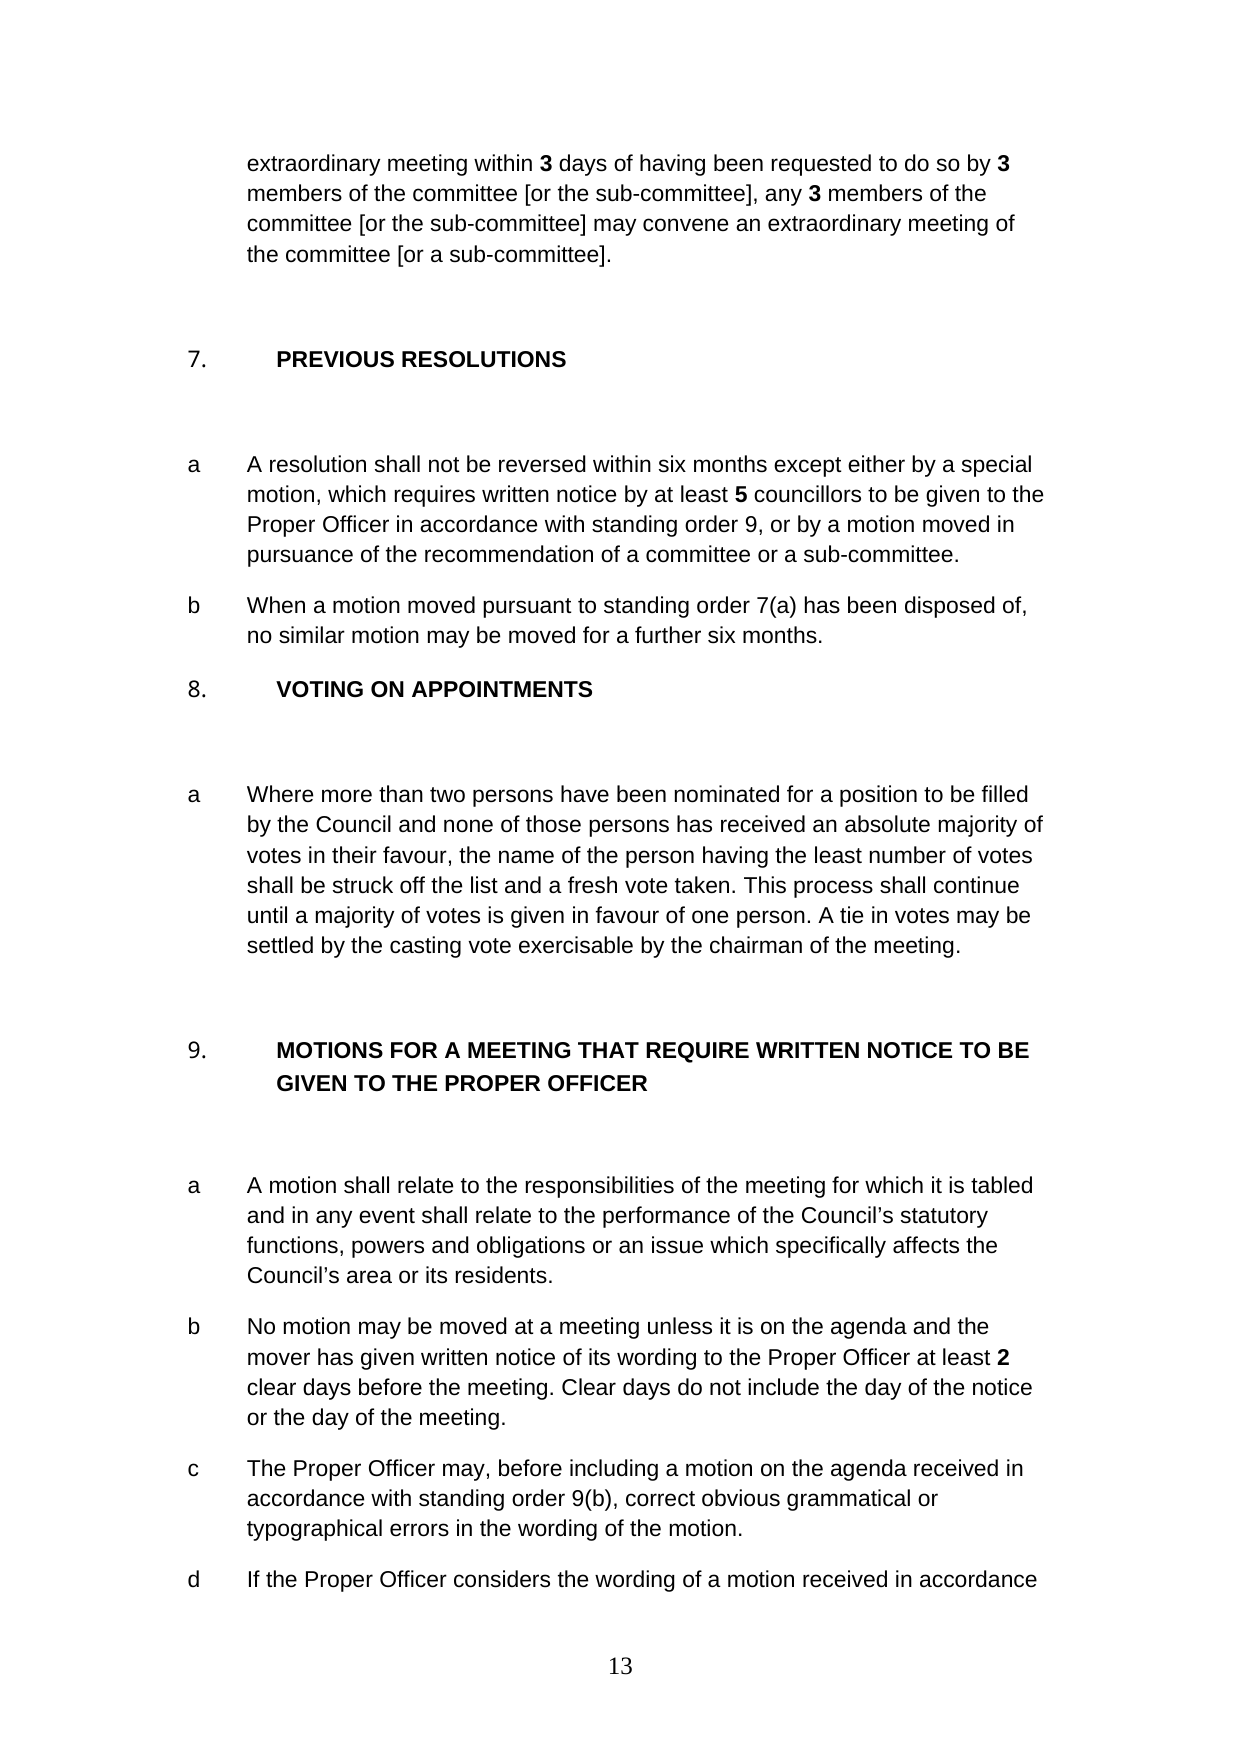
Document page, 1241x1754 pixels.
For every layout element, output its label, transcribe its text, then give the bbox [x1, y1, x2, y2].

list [187, 1566, 1053, 1593]
subtitle MOTIONS FOR A MEETING THAT REQUIRE WRITTEN NOTICE TO BE GIVEN TO THE PROPER OFFICER [187, 1034, 1053, 1096]
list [187, 150, 1053, 267]
list A resolution shall not be reversed within six months except either by a special motion, which requires written notice by at least 5 councillors to be given to the Proper Officer in accordance with standing order 9, or by a motion moved in pursuance of the recommendation of a committee or a sub-committee. [187, 451, 1053, 567]
list When a motion moved pursuant to standing order 7(a) has been disposed of, no similar motion may be moved for a further six months. [187, 592, 1053, 649]
list No motion may be moved at a meeting unless it is on the agenda and the mover has given written notice of its wording to the Proper Officer at least 2 clear days before the meeting. Clear days do not include the day of the notice or the day of the meeting. [187, 1313, 1053, 1430]
list The Proper Officer may, before including a motion on the agenda received in accordance with standing order 9(b), correct obvious grammatical or typographical errors in the wording of the motion. [187, 1455, 1053, 1542]
list A motion shall relate to the responsibilities of the meeting for which it is tabled and in any event shall relate to the performance of the Council’s statutory functions, powers and obligations or an issue which specifically affects the Council’s area or its residents. [187, 1172, 1053, 1288]
list Where more than two persons have been nominated for a position to be filled by the Council and none of those persons has received an absolute majority of votes in their favour, the name of the person having the least number of votes shall be struck off the list and a fresh vote taken. This process shall continue until a majority of votes is given in favour of one person. A tie in votes may be settled by the casting vote exercisable by the chairman of the meeting. [187, 781, 1053, 959]
subtitle VOTING ON APPOINTMENTS [187, 673, 1053, 705]
subtitle PREVIOUS RESOLUTIONS [187, 343, 1053, 374]
